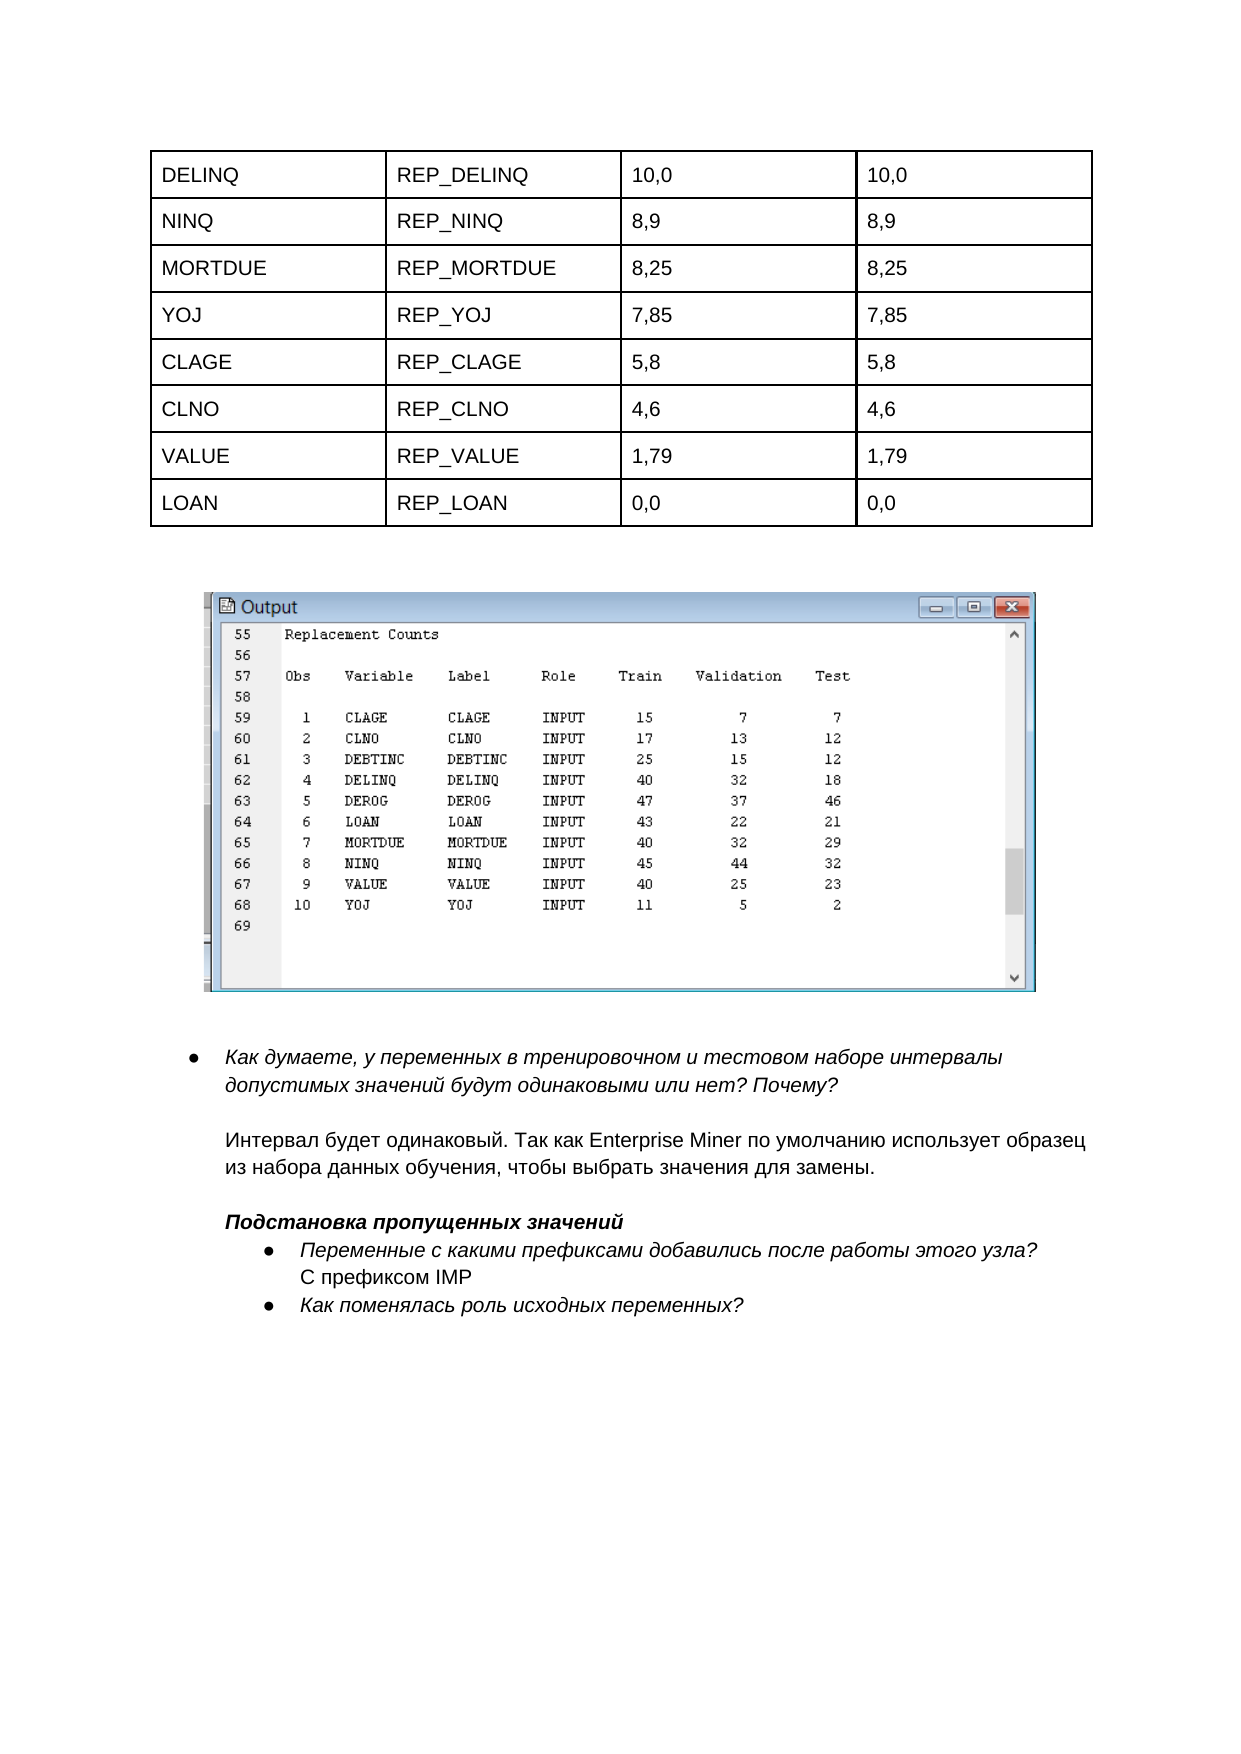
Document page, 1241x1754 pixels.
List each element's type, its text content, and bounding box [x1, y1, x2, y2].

text С префиксом IMP [150, 1265, 1090, 1289]
table_cell REP_VALUE [387, 433, 620, 478]
table_cell REP_MORTDUE [387, 246, 620, 291]
table_cell 5,8 [858, 340, 1091, 384]
table_cell REP_CLAGE [387, 340, 620, 384]
table_cell REP_LOAN [387, 480, 620, 525]
text Интервал будет одинаковый. Так как Enterprise Miner по умолчанию использует образец из набора данных обучения, чтобы выбрать значения для замены. [225, 1127, 1090, 1179]
table_cell REP_CLNO [387, 386, 620, 431]
table_cell 8,9 [622, 199, 855, 244]
table_cell 4,6 [858, 386, 1091, 431]
table_cell NINQ [152, 199, 385, 244]
table_cell LOAN [152, 480, 385, 525]
table_cell REP_NINQ [387, 199, 620, 244]
list Как поменялась роль исходных переменных? [262, 1292, 1090, 1316]
list Как думаете, у переменных в тренировочном и тестовом наборе интервалы допустимых значений будут одинаковыми или нет? Почему? [187, 1045, 1090, 1096]
table_cell 8,25 [622, 246, 855, 291]
table_cell 7,85 [858, 293, 1091, 337]
table_cell CLAGE [152, 340, 385, 384]
table_cell VALUE [152, 433, 385, 478]
table_cell MORTDUE [152, 246, 385, 291]
table_cell 0,0 [858, 480, 1091, 525]
table_cell YOJ [152, 293, 385, 337]
table_cell 7,85 [622, 293, 855, 337]
table_cell 4,6 [622, 386, 855, 431]
table_cell REP_DELINQ [387, 152, 620, 197]
table_cell 8,25 [858, 246, 1091, 291]
table_cell 5,8 [622, 340, 855, 384]
table_cell 8,9 [858, 199, 1091, 244]
table_cell 10,0 [858, 152, 1091, 197]
table_cell DELINQ [152, 152, 385, 197]
table_cell 0,0 [622, 480, 855, 525]
text Подстановка пропущенных значений [225, 1210, 1090, 1234]
list Переменные с какими префиксами добавились после работы этого узла? [262, 1237, 1090, 1261]
table_cell 10,0 [622, 152, 855, 197]
table_cell 1,79 [622, 433, 855, 478]
picture [203, 592, 1036, 992]
table_cell CLNO [152, 386, 385, 431]
table_cell REP_YOJ [387, 293, 620, 337]
table_cell 1,79 [858, 433, 1091, 478]
